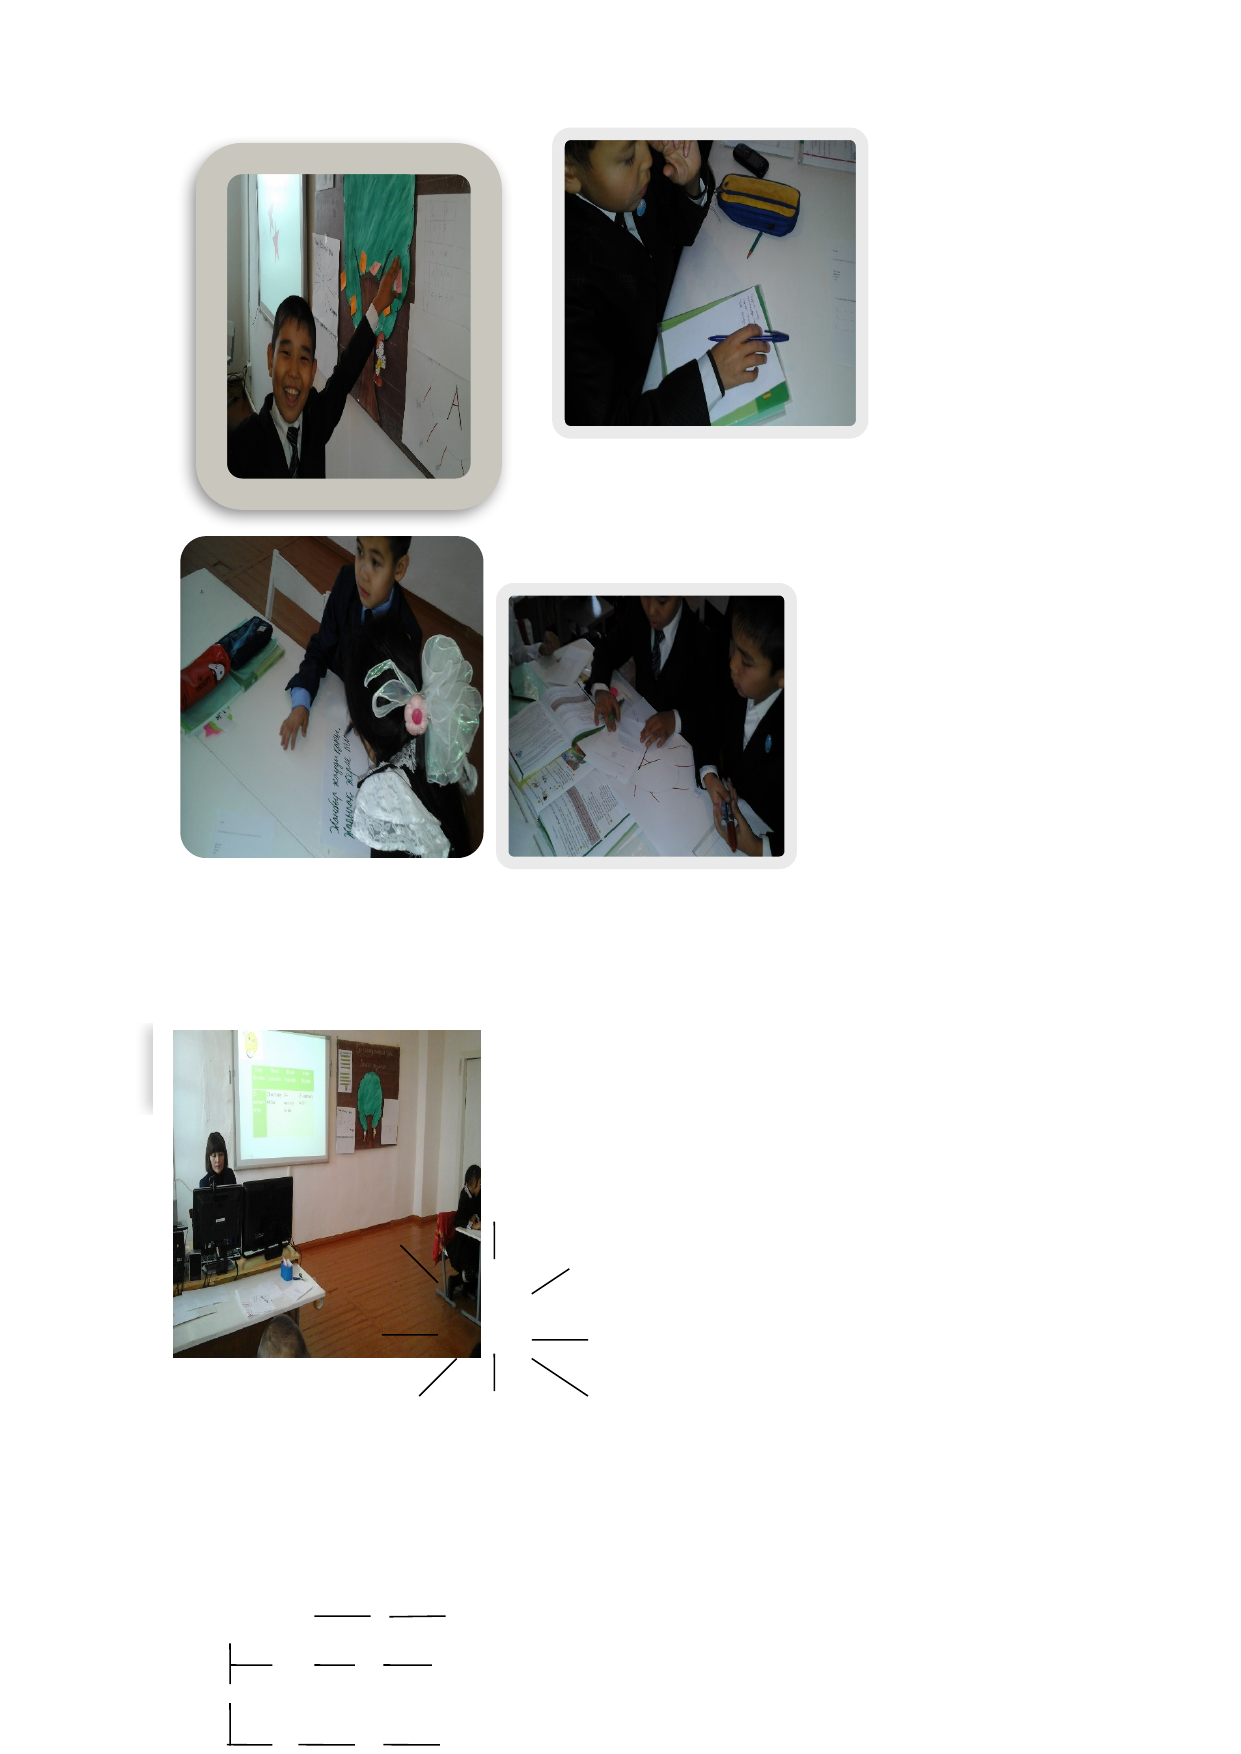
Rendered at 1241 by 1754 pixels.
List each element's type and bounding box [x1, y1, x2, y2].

picture [173, 1030, 481, 1358]
picture [228, 175, 470, 478]
picture [565, 141, 855, 426]
picture [509, 596, 784, 856]
picture [180, 536, 484, 858]
